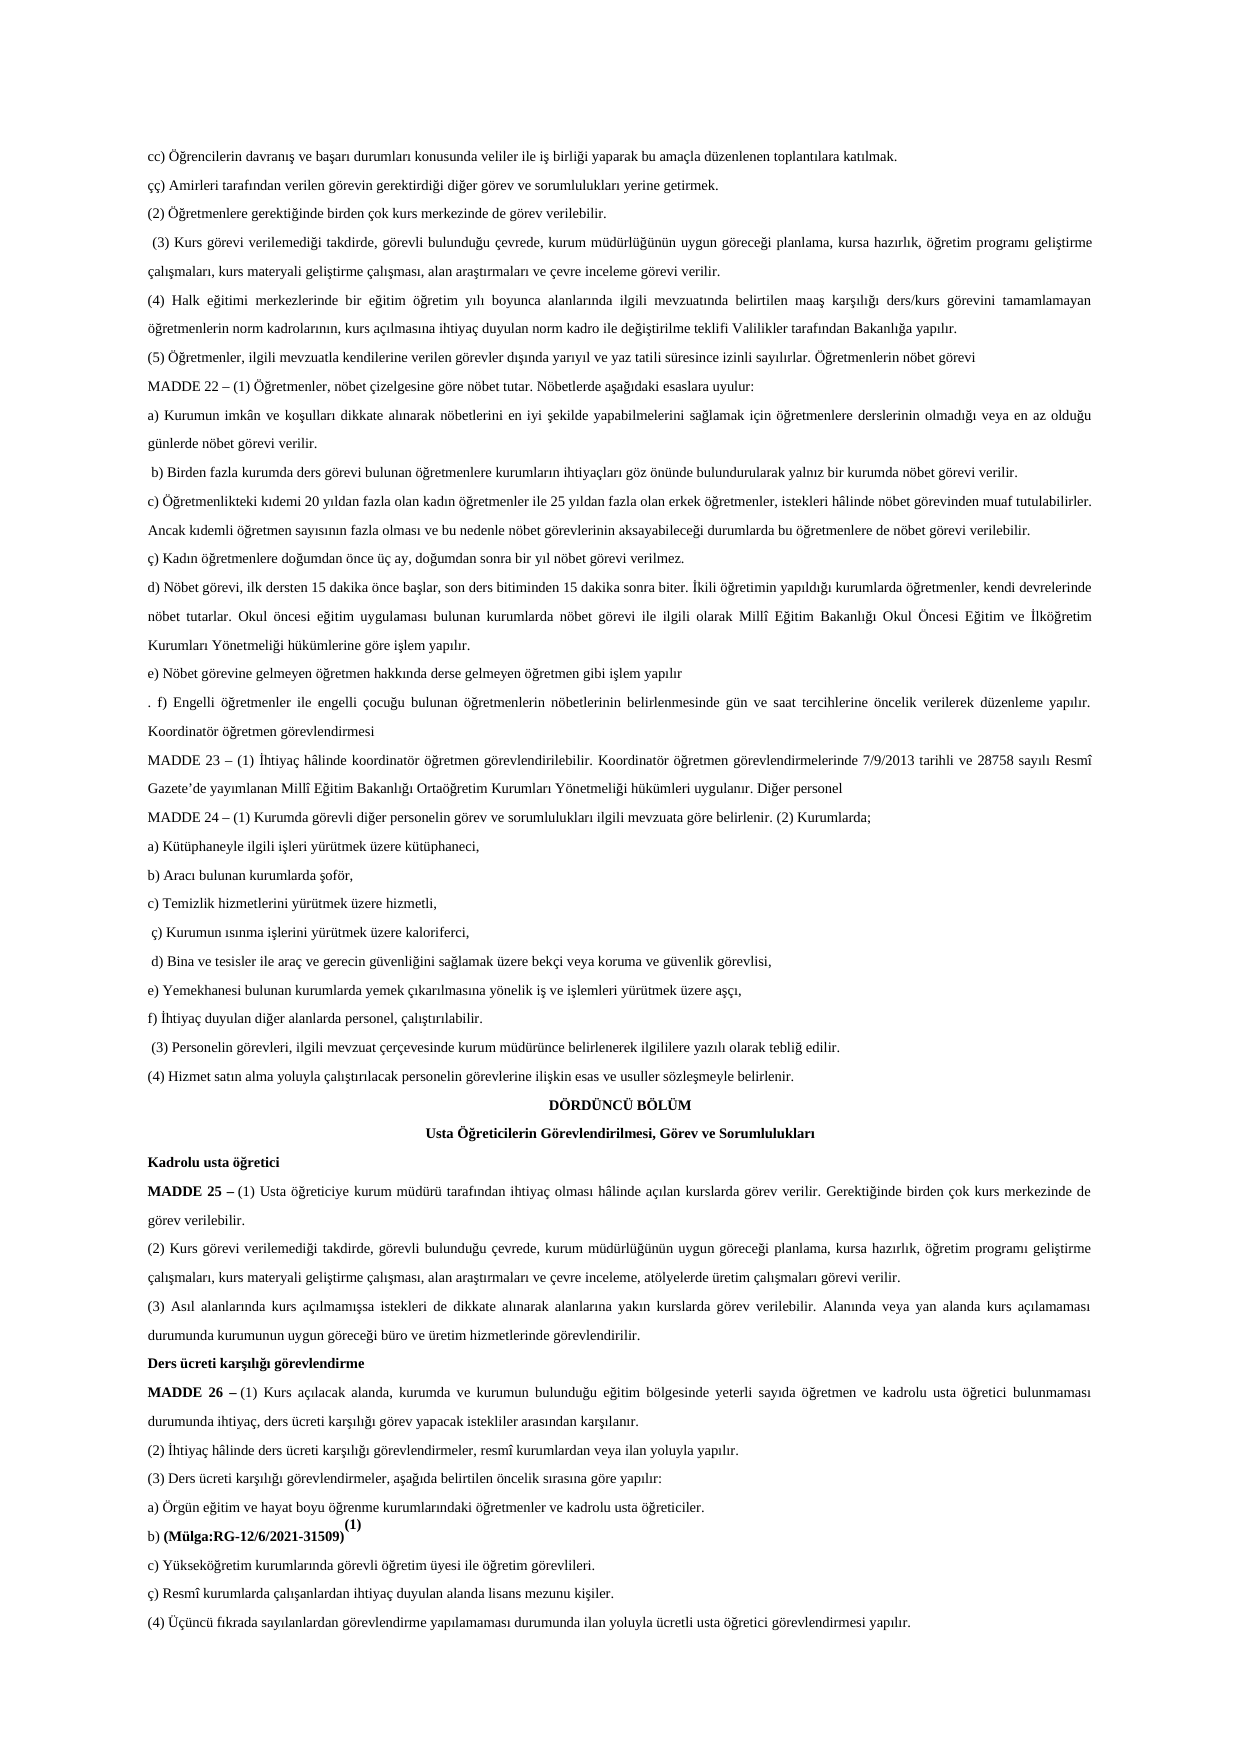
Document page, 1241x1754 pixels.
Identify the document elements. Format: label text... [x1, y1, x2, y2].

text (2) Öğretmenlere gerektiğinde birden çok kurs merkezinde de görev verilebilir. [147, 193, 1092, 222]
text ç) Resmî kurumlarda çalışanlardan ihtiyaç duyulan alanda lisans mezunu kişiler. [147, 1573, 1092, 1602]
text çç) Amirleri tarafından verilen görevin gerektirdiği diğer görev ve sorumlulukları yerine getirmek. [147, 164, 1092, 193]
text (3) Kurs görevi verilemediği takdirde, görevli bulunduğu çevrede, kurum müdürlüğünün uygun göreceği planlama, kursa hazırlık, öğretim programı geliştirme çalışmaları, kurs materyali geliştirme çalışması, alan araştırmaları ve çevre inceleme görevi verilir. [147, 222, 1092, 279]
text d) Bina ve tesisler ile araç ve gerecin güvenliğini sağlamak üzere bekçi veya koruma ve güvenlik görevlisi, [147, 941, 1092, 969]
text a) Kurumun imkân ve koşulları dikkate alınarak nöbetlerini en iyi şekilde yapabilmelerini sağlamak için öğretmenlere derslerinin olmadığı veya en az olduğu günlerde nöbet görevi verilir. [147, 394, 1092, 452]
text . f) Engelli öğretmenler ile engelli çocuğu bulunan öğretmenlerin nöbetlerinin belirlenmesinde gün ve saat tercihlerine öncelik verilerek düzenleme yapılır. Koordinatör öğretmen görevlendirmesi [147, 682, 1092, 739]
text (3) Asıl alanlarında kurs açılmamışsa istekleri de dikkate alınarak alanlarına yakın kurslarda görev verilebilir. Alanında veya yan alanda kurs açılamaması durumunda kurumunun uygun göreceği büro ve üretim hizmetlerinde görevlendirilir. [147, 1286, 1092, 1343]
text c) Yükseköğretim kurumlarında görevli öğretim üyesi ile öğretim görevlileri. [147, 1544, 1092, 1573]
text (2) Kurs görevi verilemediği takdirde, görevli bulunduğu çevrede, kurum müdürlüğünün uygun göreceği planlama, kursa hazırlık, öğretim programı geliştirme çalışmaları, kurs materyali geliştirme çalışması, alan araştırmaları ve çevre inceleme, atölyelerde üretim çalışmaları görevi verilir. [147, 1228, 1092, 1286]
text c) Temizlik hizmetlerini yürütmek üzere hizmetli, [147, 883, 1092, 912]
text d) Nöbet görevi, ilk dersten 15 dakika önce başlar, son ders bitiminden 15 dakika sonra biter. İkili öğretimin yapıldığı kurumlarda öğretmenler, kendi devrelerinde nöbet tutarlar. Okul öncesi eğitim uygulaması bulunan kurumlarda nöbet görevi ile ilgili olarak Millî Eğitim Bakanlığı Okul Öncesi Eğitim ve İlköğretim Kurumları Yönetmeliği hükümlerine göre işlem yapılır. [147, 567, 1092, 653]
text e) Yemekhanesi bulunan kurumlarda yemek çıkarılmasına yönelik iş ve işlemleri yürütmek üzere aşçı, [147, 969, 1092, 998]
text Usta Öğreticilerin Görevlendirilmesi, Görev ve Sorumlulukları [147, 1113, 1092, 1142]
text f) İhtiyaç duyulan diğer alanlarda personel, çalıştırılabilir. [147, 998, 1092, 1027]
text (3) Personelin görevleri, ilgili mevzuat çerçevesinde kurum müdürünce belirlenerek ilgililere yazılı olarak tebliğ edilir. [147, 1027, 1092, 1056]
text MADDE 25 – (1) Usta öğreticiye kurum müdürü tarafından ihtiyaç olması hâlinde açılan kurslarda görev verilir. Gerektiğinde birden çok kurs merkezinde de görev verilebilir. [147, 1171, 1092, 1228]
text ç) Kadın öğretmenlere doğumdan önce üç ay, doğumdan sonra bir yıl nöbet görevi verilmez. [147, 538, 1092, 567]
text MADDE 22 – (1) Öğretmenler, nöbet çizelgesine göre nöbet tutar. Nöbetlerde aşağıdaki esaslara uyulur: [147, 366, 1092, 394]
text b) Aracı bulunan kurumlarda şoför, [147, 854, 1092, 883]
text MADDE 26 – (1) Kurs açılacak alanda, kurumda ve kurumun bulunduğu eğitim bölgesinde yeterli sayıda öğretmen ve kadrolu usta öğretici bulunmaması durumunda ihtiyaç, ders ücreti karşılığı görev yapacak istekliler arasından karşılanır. [147, 1372, 1092, 1429]
text (4) Halk eğitimi merkezlerinde bir eğitim öğretim yılı boyunca alanlarında ilgili mevzuatında belirtilen maaş karşılığı ders/kurs görevini tamamlamayan öğretmenlerin norm kadrolarının, kurs açılmasına ihtiyaç duyulan norm kadro ile değiştirilme teklifi Valilikler tarafından Bakanlığa yapılır. [147, 279, 1092, 337]
text a) Kütüphaneyle ilgili işleri yürütmek üzere kütüphaneci, [147, 826, 1092, 854]
text MADDE 23 – (1) İhtiyaç hâlinde koordinatör öğretmen görevlendirilebilir. Koordinatör öğretmen görevlendirmelerinde 7/9/2013 tarihli ve 28758 sayılı Resmî Gazete’de yayımlanan Millî Eğitim Bakanlığı Ortaöğretim Kurumları Yönetmeliği hükümleri uygulanır. Diğer personel [147, 739, 1092, 797]
text cc) Öğrencilerin davranış ve başarı durumları konusunda veliler ile iş birliği yaparak bu amaçla düzenlenen toplantılara katılmak. [147, 136, 1092, 164]
text (3) Ders ücreti karşılığı görevlendirmeler, aşağıda belirtilen öncelik sırasına göre yapılır: [147, 1458, 1092, 1487]
text DÖRDÜNCÜ BÖLÜM [147, 1084, 1092, 1113]
text c) Öğretmenlikteki kıdemi 20 yıldan fazla olan kadın öğretmenler ile 25 yıldan fazla olan erkek öğretmenler, istekleri hâlinde nöbet görevinden muaf tutulabilirler. Ancak kıdemli öğretmen sayısının fazla olması ve bu nedenle nöbet görevlerinin aksayabileceği durumlarda bu öğretmenlere de nöbet görevi verilebilir. [147, 481, 1092, 538]
text e) Nöbet görevine gelmeyen öğretmen hakkında derse gelmeyen öğretmen gibi işlem yapılır [147, 653, 1092, 682]
text Ders ücreti karşılığı görevlendirme [147, 1343, 1092, 1372]
text Kadrolu usta öğretici [147, 1142, 1092, 1171]
text MADDE 24 – (1) Kurumda görevli diğer personelin görev ve sorumlulukları ilgili mevzuata göre belirlenir. (2) Kurumlarda; [147, 797, 1092, 826]
text b) (Mülga:RG-12/6/2021-31509)(1) [147, 1516, 1092, 1544]
text (4) Üçüncü fıkrada sayılanlardan görevlendirme yapılamaması durumunda ilan yoluyla ücretli usta öğretici görevlendirmesi yapılır. [147, 1602, 1092, 1631]
text a) Örgün eğitim ve hayat boyu öğrenme kurumlarındaki öğretmenler ve kadrolu usta öğreticiler. [147, 1487, 1092, 1516]
text ç) Kurumun ısınma işlerini yürütmek üzere kaloriferci, [147, 912, 1092, 941]
text (4) Hizmet satın alma yoluyla çalıştırılacak personelin görevlerine ilişkin esas ve usuller sözleşmeyle belirlenir. [147, 1056, 1092, 1084]
text (2) İhtiyaç hâlinde ders ücreti karşılığı görevlendirmeler, resmî kurumlardan veya ilan yoluyla yapılır. [147, 1429, 1092, 1458]
text b) Birden fazla kurumda ders görevi bulunan öğretmenlere kurumların ihtiyaçları göz önünde bulundurularak yalnız bir kurumda nöbet görevi verilir. [147, 452, 1092, 481]
text (5) Öğretmenler, ilgili mevzuatla kendilerine verilen görevler dışında yarıyıl ve yaz tatili süresince izinli sayılırlar. Öğretmenlerin nöbet görevi [147, 337, 1092, 366]
